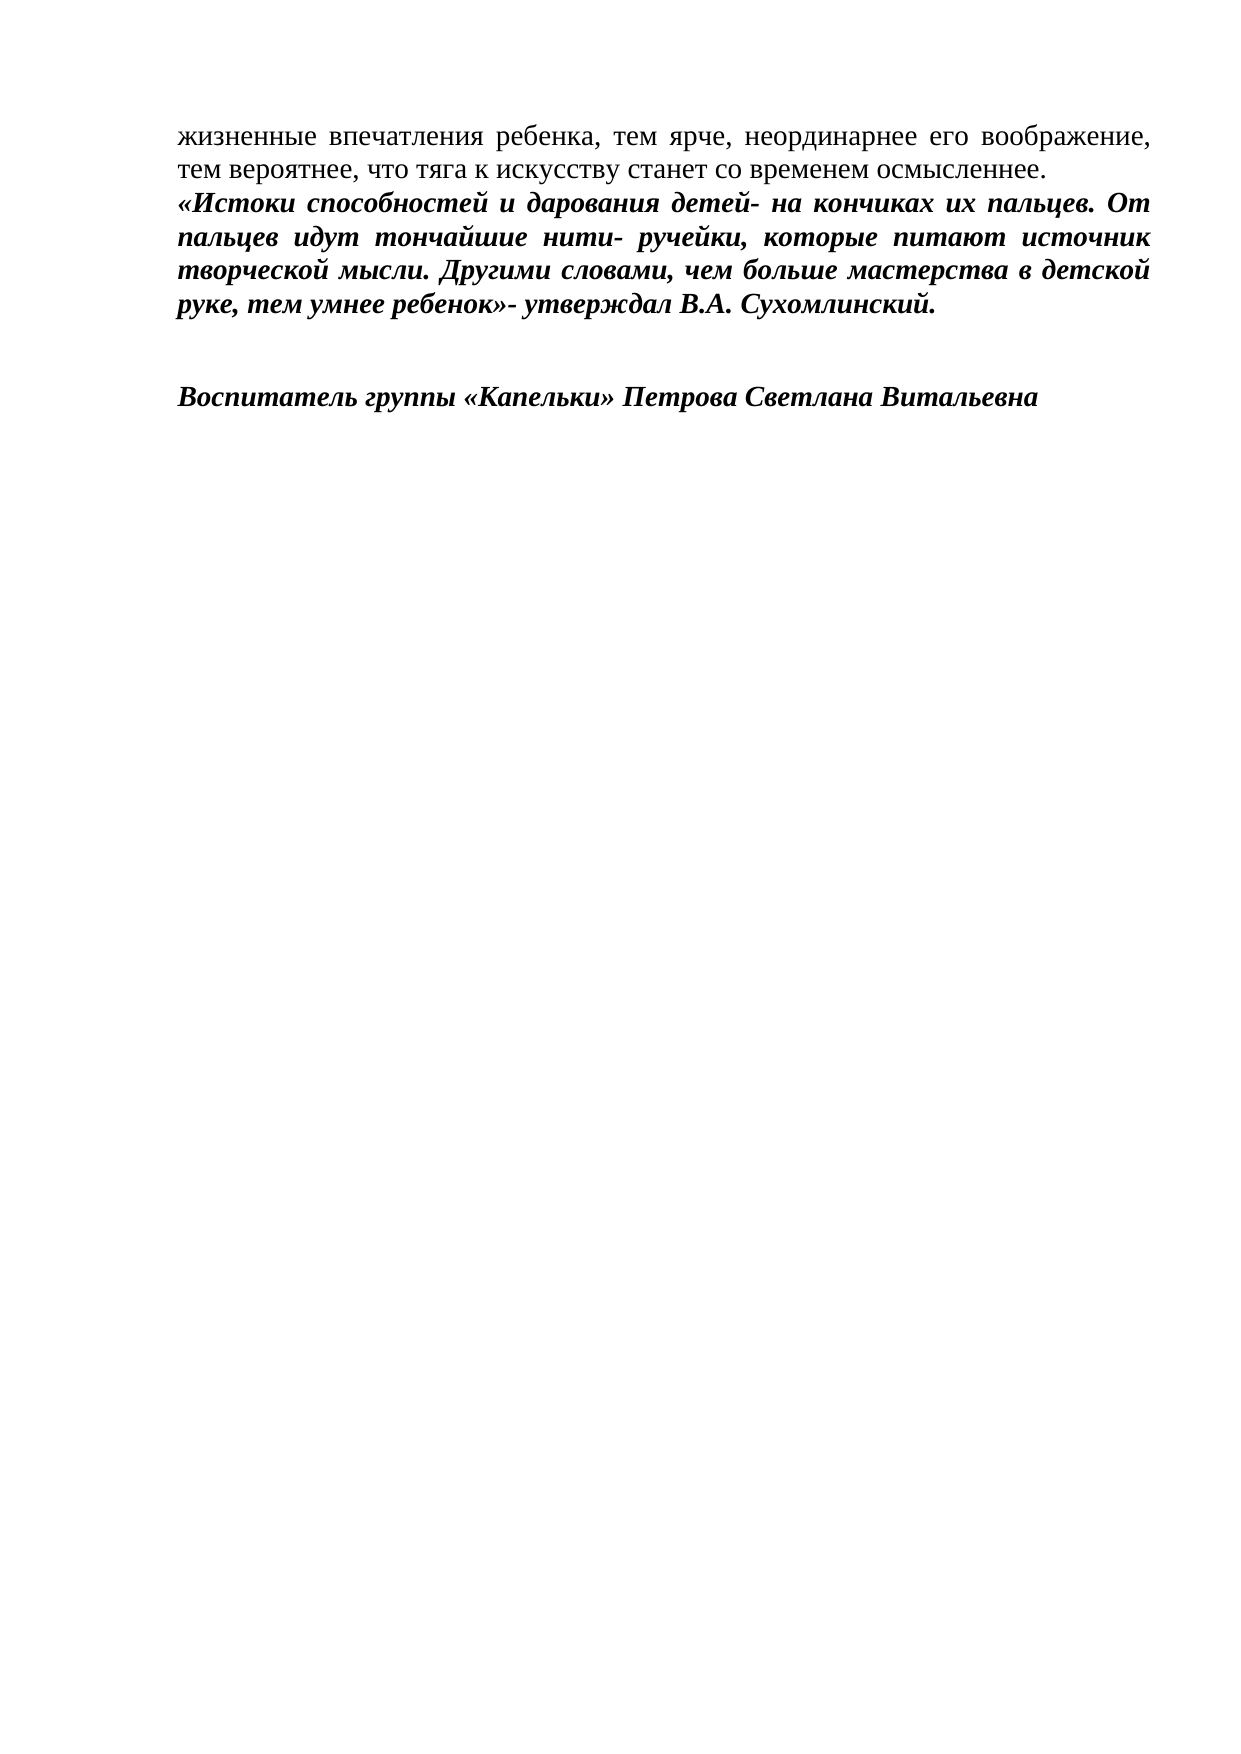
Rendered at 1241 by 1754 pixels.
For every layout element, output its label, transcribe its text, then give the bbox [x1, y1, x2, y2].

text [177, 118, 1152, 185]
text Воспитатель группы «Капельки» Петрова Светлана Витальевна [177, 379, 1152, 412]
text «Истоки способностей и дарования детей- на кончиках их пальцев. От пальцев идут тончайшие нити- ручейки, которые питают источник творческой мысли. Другими словами, чем больше мастерства в детской руке, тем умнее ребенок»- утверждал В.А. Сухомлинский. [177, 185, 1152, 319]
